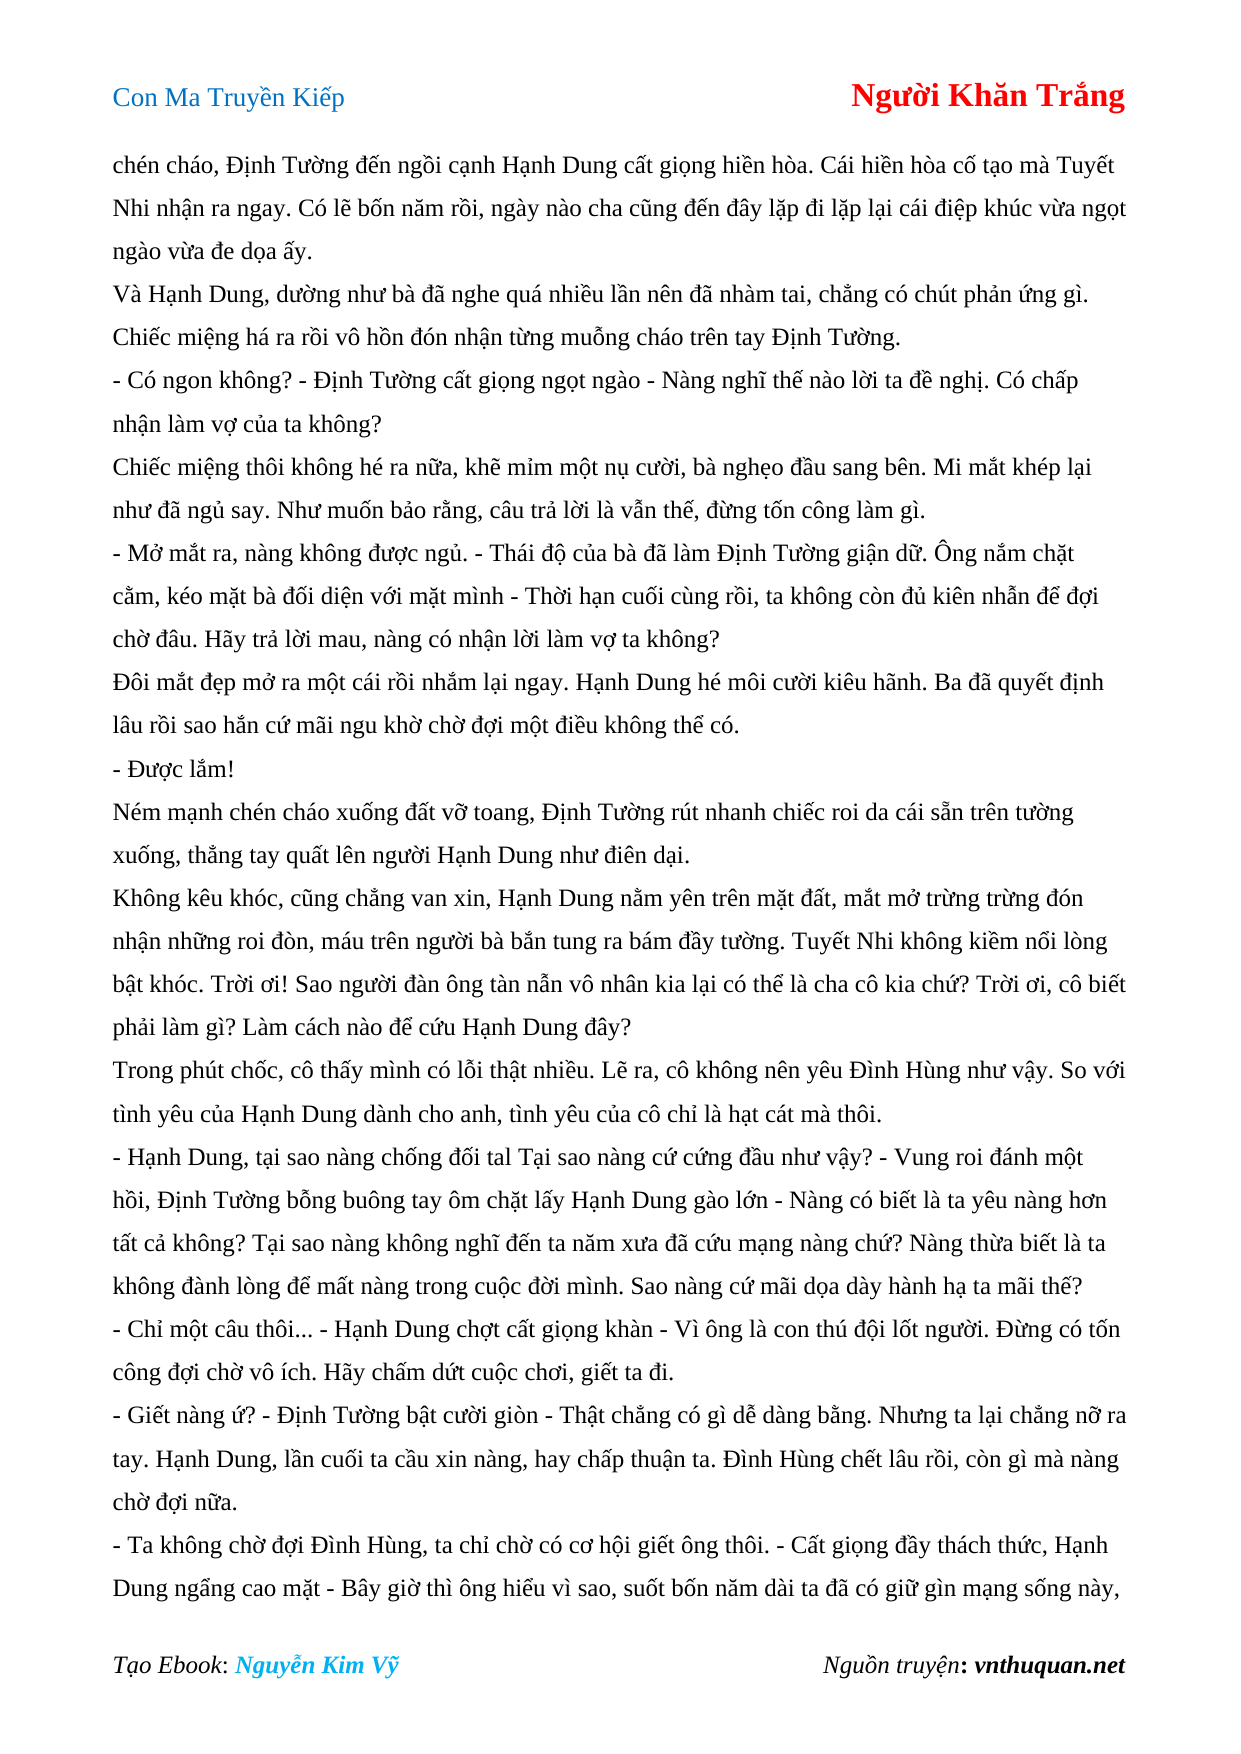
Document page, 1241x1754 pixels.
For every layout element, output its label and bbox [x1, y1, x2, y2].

text [112, 150, 1128, 1602]
